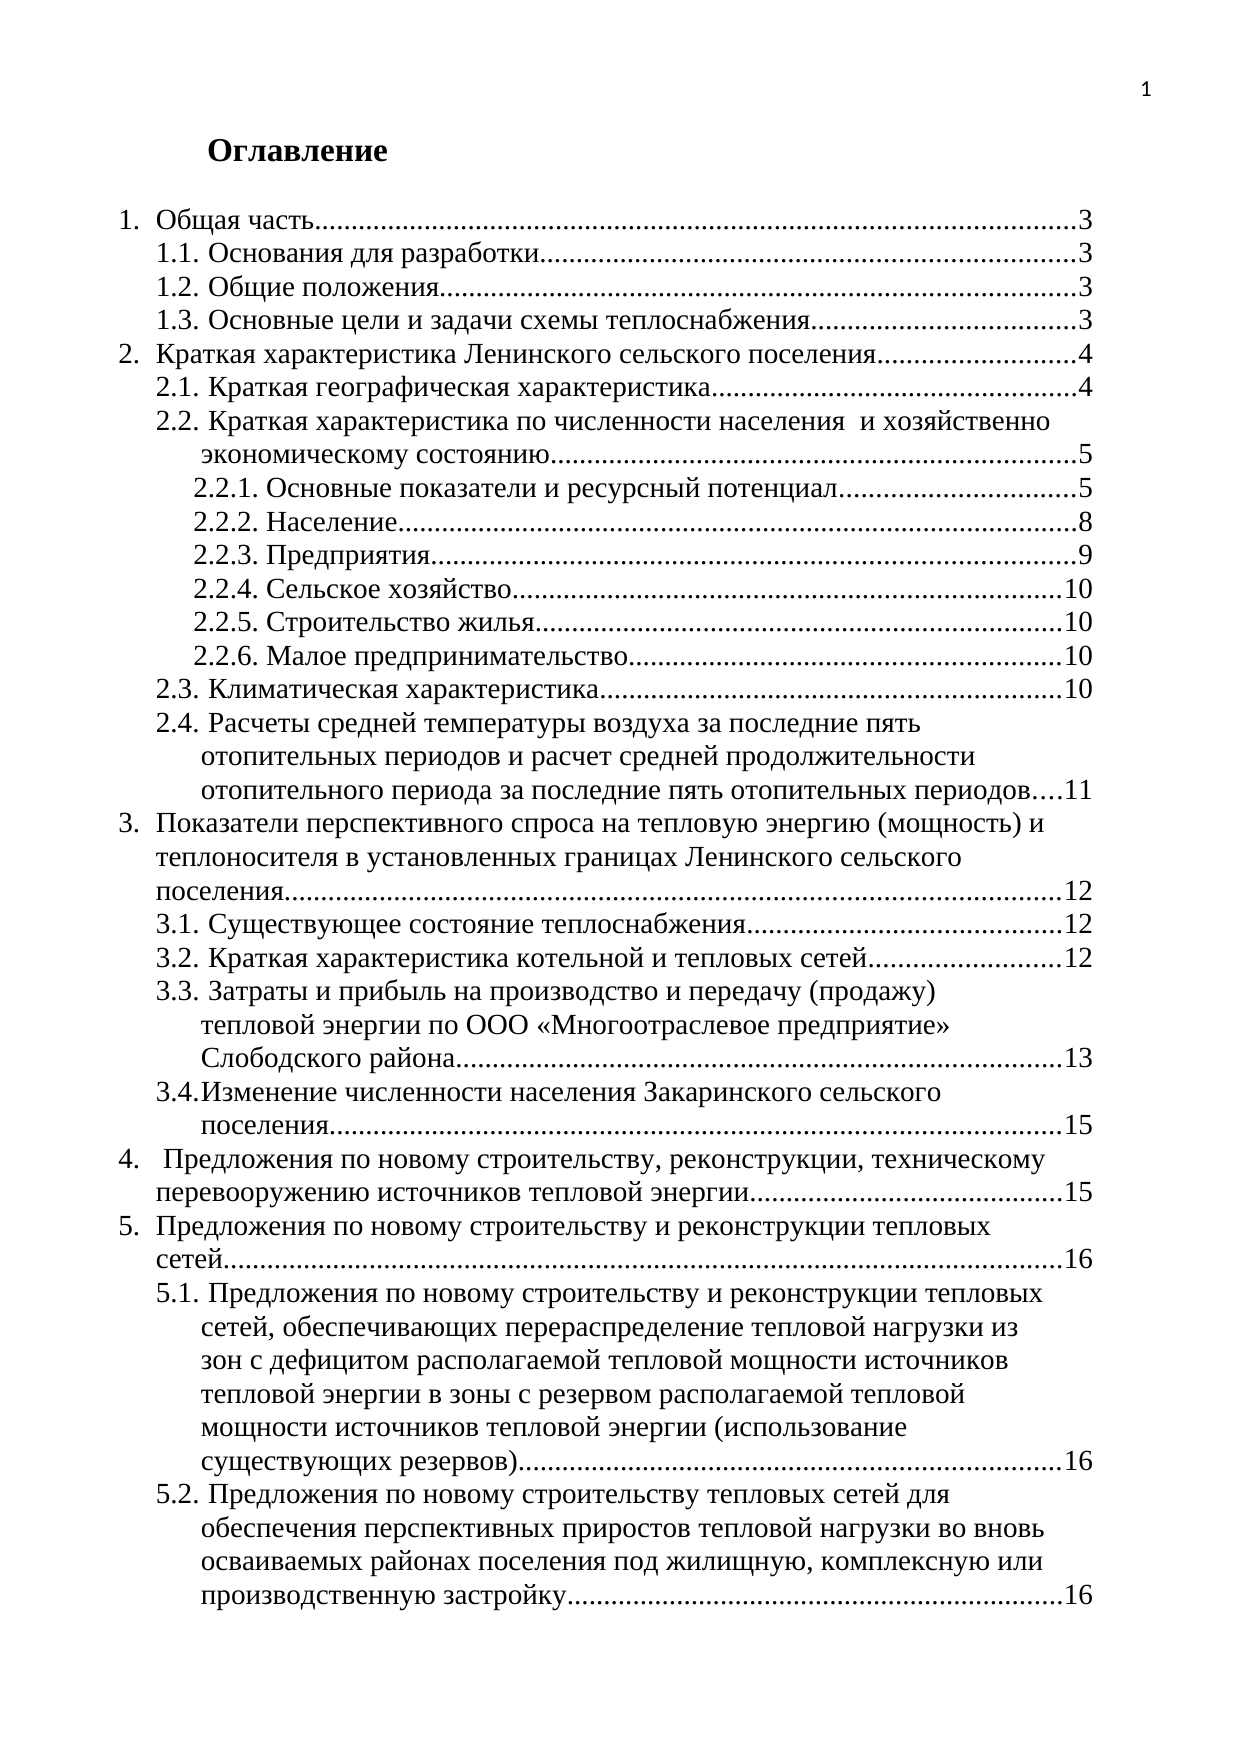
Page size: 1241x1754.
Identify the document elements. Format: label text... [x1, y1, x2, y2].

list Климатическая характеристика 10 [156, 671, 1152, 705]
list Показатели перспективного спроса на тепловую энергию (мощность) и теплоносителя в установленных границах Ленинского сельского поселения 12 [118, 806, 1152, 906]
list Основания для разработки 3 [156, 235, 1152, 269]
list Общая часть 3 [118, 202, 1152, 235]
list Краткая характеристика Ленинского сельского поселения 4 [118, 336, 1152, 369]
list Население 8 [193, 504, 1152, 537]
list Краткая характеристика по численности населения и хозяйственно экономическому состоянию 5 [156, 403, 1152, 470]
list Предложения по новому строительству тепловых сетей для обеспечения перспективных приростов тепловой нагрузки во вновь осваиваемых районах поселения под жилищную, комплексную или производственную застройку 16 [156, 1476, 1152, 1611]
list Предложения по новому строительству и реконструкции тепловых сетей 16 [118, 1208, 1152, 1275]
list Предложения по новому строительству и реконструкции тепловых сетей, обеспечивающих перераспределение тепловой нагрузки из зон с дефицитом располагаемой тепловой мощности источников тепловой энергии в зоны с резервом располагаемой тепловой мощности источников тепловой энергии (использование существующих резервов) 16 [156, 1275, 1152, 1476]
list Малое предпринимательство 10 [193, 638, 1152, 671]
list Общие положения 3 [156, 269, 1152, 302]
list Расчеты средней температуры воздуха за последние пять отопительных периодов и расчет средней продолжительности отопительного периода за последние пять отопительных периодов 11 [156, 705, 1152, 806]
list Предложения по новому строительству, реконструкции, техническому перевооружению источников тепловой энергии 15 [118, 1141, 1152, 1208]
list Изменение численности населения Закаринского сельского поселения 15 [156, 1074, 1152, 1141]
list Основные цели и задачи схемы теплоснабжения 3 [156, 302, 1152, 336]
subtitle Оглавление [207, 130, 1152, 168]
list Краткая характеристика котельной и тепловых сетей 12 [156, 940, 1152, 973]
list Основные показатели и ресурсный потенциал 5 [193, 470, 1152, 504]
list Затраты и прибыль на производство и передачу (продажу) тепловой энергии по ООО «Многоотраслевое предприятие» Слободского района 13 [156, 973, 1152, 1074]
list Краткая географическая характеристика 4 [156, 369, 1152, 403]
list Существующее состояние теплоснабжения 12 [156, 906, 1152, 940]
list Сельское хозяйство 10 [193, 571, 1152, 604]
list Предприятия 9 [193, 537, 1152, 571]
list Строительство жилья 10 [193, 604, 1152, 638]
